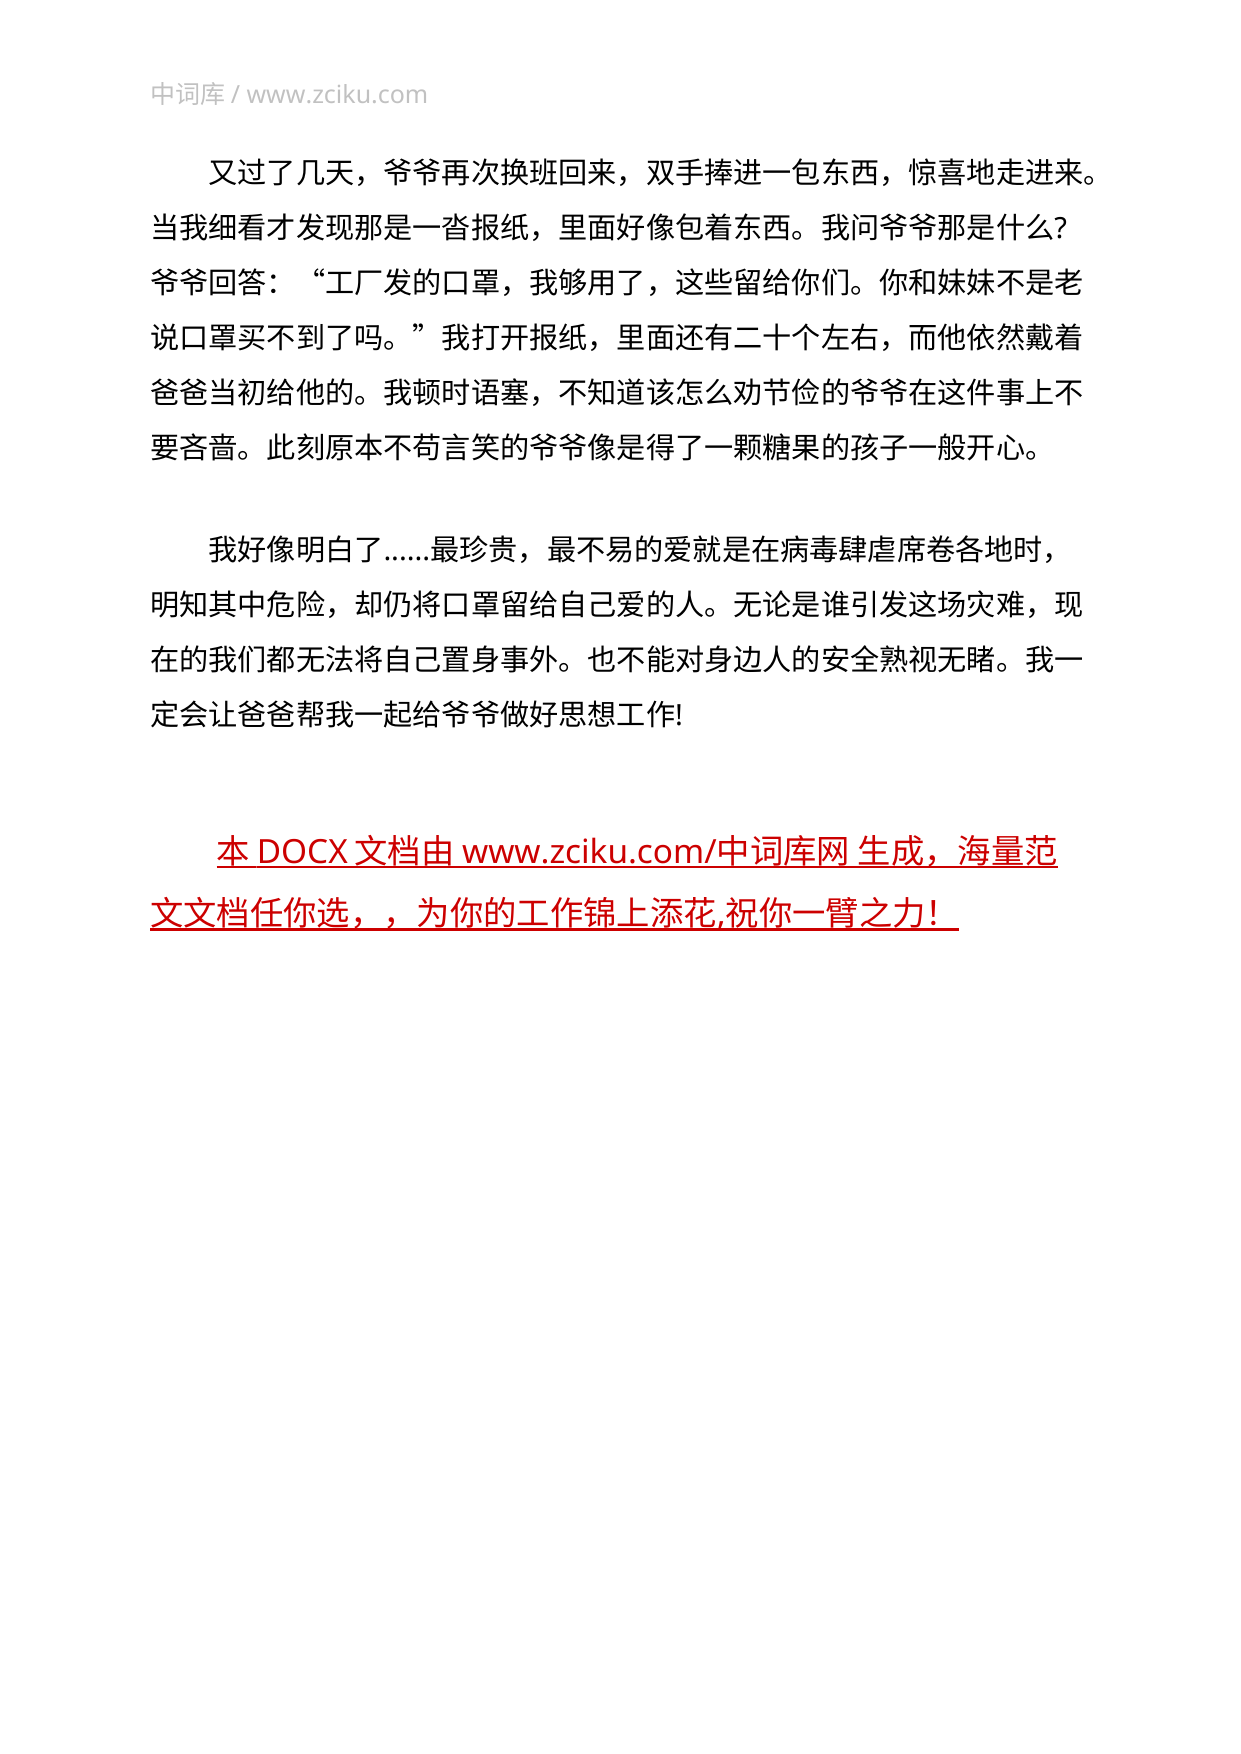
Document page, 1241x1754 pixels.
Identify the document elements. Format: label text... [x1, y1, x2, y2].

text 本DOCX文档由 www.zciku.com/中词库网 生成，海量范文文档任你选，，为你的工作锦上添花,祝你一臂之力！ [150, 824, 1090, 936]
text 又过了几天，爷爷再次换班回来，双手捧进一包东西，惊喜地走进来。当我细看才发现那是一沓报纸，里面好像包着东西。我问爷爷那是什么?爷爷回答：“工厂发的口罩，我够用了，这些留给你们。你和妹妹不是老说口罩买不到了吗。”我打开报纸，里面还有二十个左右，而他依然戴着爸爸当初给他的。我顿时语塞，不知道该怎么劝节俭的爷爷在这件事上不要吝啬。此刻原本不苟言笑的爷爷像是得了一颗糖果的孩子一般开心。 [150, 150, 1090, 467]
text 我好像明白了......最珍贵，最不易的爱就是在病毒肆虐席卷各地时，明知其中危险，却仍将口罩留给自己爱的人。无论是谁引发这场灾难，现在的我们都无法将自己置身事外。也不能对身边人的安全熟视无睹。我一定会让爸爸帮我一起给爷爷做好思想工作! [150, 526, 1090, 733]
